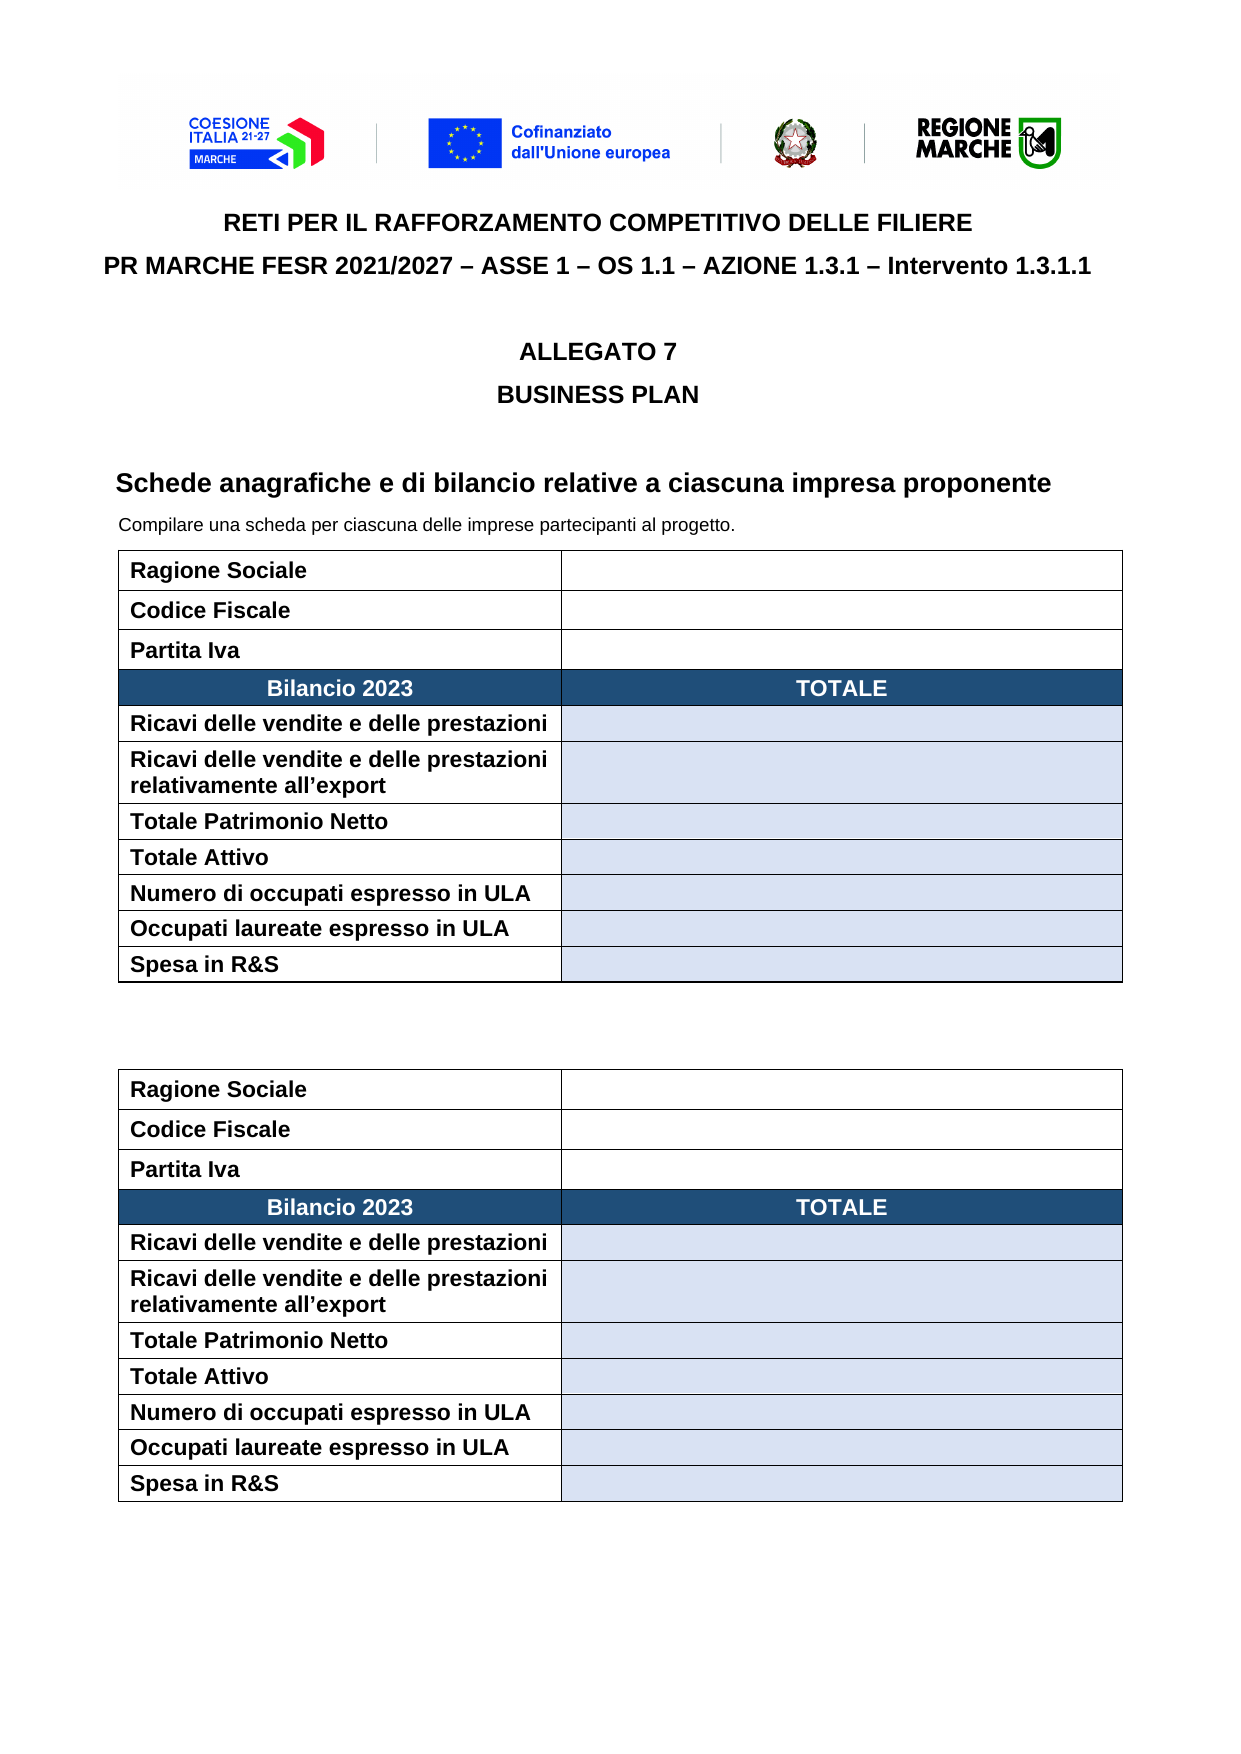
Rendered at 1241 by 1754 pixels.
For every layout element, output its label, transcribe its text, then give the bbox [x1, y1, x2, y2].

table_header Ragione Sociale [119, 551, 561, 589]
table_cell Totale Patrimonio Netto [119, 1323, 561, 1358]
table_cell [562, 742, 1122, 803]
text PR MARCHE FESR 2021/2027 – ASSE 1 – OS 1.1 – AZIONE 1.3.1 – Intervento 1.3.1.1 [74, 251, 1122, 280]
table_cell [562, 840, 1122, 874]
table_cell [562, 1110, 1122, 1148]
table_header [562, 1070, 1122, 1109]
table_cell Bilancio 2023 [119, 670, 561, 705]
table_cell Ricavi delle vendite e delle prestazioni [119, 1225, 561, 1260]
table_cell TOTALE [562, 1190, 1122, 1224]
table_cell [562, 706, 1122, 741]
table_cell [562, 947, 1122, 981]
table_cell Totale Patrimonio Netto [119, 804, 561, 838]
table_cell Ricavi delle vendite e delle prestazioni relativamente all’export [119, 742, 561, 803]
table_cell Codice Fiscale [119, 1110, 561, 1148]
table_cell [562, 630, 1122, 669]
table_cell [562, 911, 1122, 946]
table_cell Totale Attivo [119, 1359, 561, 1393]
table_cell [562, 1150, 1122, 1188]
table_header Ragione Sociale [119, 1070, 561, 1109]
table_cell [562, 1261, 1122, 1322]
table_cell Occupati laureate espresso in ULA [119, 1430, 561, 1465]
table_cell [562, 1395, 1122, 1429]
table_cell Occupati laureate espresso in ULA [119, 911, 561, 946]
table_cell Totale Attivo [119, 840, 561, 874]
table_cell Numero di occupati espresso in ULA [119, 1395, 561, 1429]
table_cell [562, 1430, 1122, 1465]
table_cell Ricavi delle vendite e delle prestazioni [119, 706, 561, 741]
table_cell Partita Iva [119, 1150, 561, 1188]
table_cell [562, 1323, 1122, 1358]
text Compilare una scheda per ciascuna delle imprese partecipanti al progetto. [74, 514, 1122, 535]
table_cell [562, 591, 1122, 629]
text ALLEGATO 7 [74, 337, 1122, 366]
text BUSINESS PLAN [74, 381, 1122, 409]
table_cell Codice Fiscale [119, 591, 561, 629]
table_cell [562, 1359, 1122, 1393]
table_cell [562, 1466, 1122, 1501]
text RETI PER IL RAFFORZAMENTO COMPETITIVO DELLE FILIERE [74, 208, 1122, 237]
table_header [562, 551, 1122, 589]
table_cell Bilancio 2023 [119, 1190, 561, 1224]
table_cell Spesa in R&S [119, 947, 561, 981]
table_cell [562, 875, 1122, 910]
table_cell Spesa in R&S [119, 1466, 561, 1501]
table_cell [562, 1225, 1122, 1260]
picture [118, 73, 1120, 190]
table_cell Numero di occupati espresso in ULA [119, 875, 561, 910]
table_cell Partita Iva [119, 630, 561, 669]
table_cell Ricavi delle vendite e delle prestazioni relativamente all’export [119, 1261, 561, 1322]
table_cell [562, 804, 1122, 838]
text Schede anagrafiche e di bilancio relative a ciascuna impresa proponente [74, 467, 1122, 498]
table_cell TOTALE [562, 670, 1122, 705]
